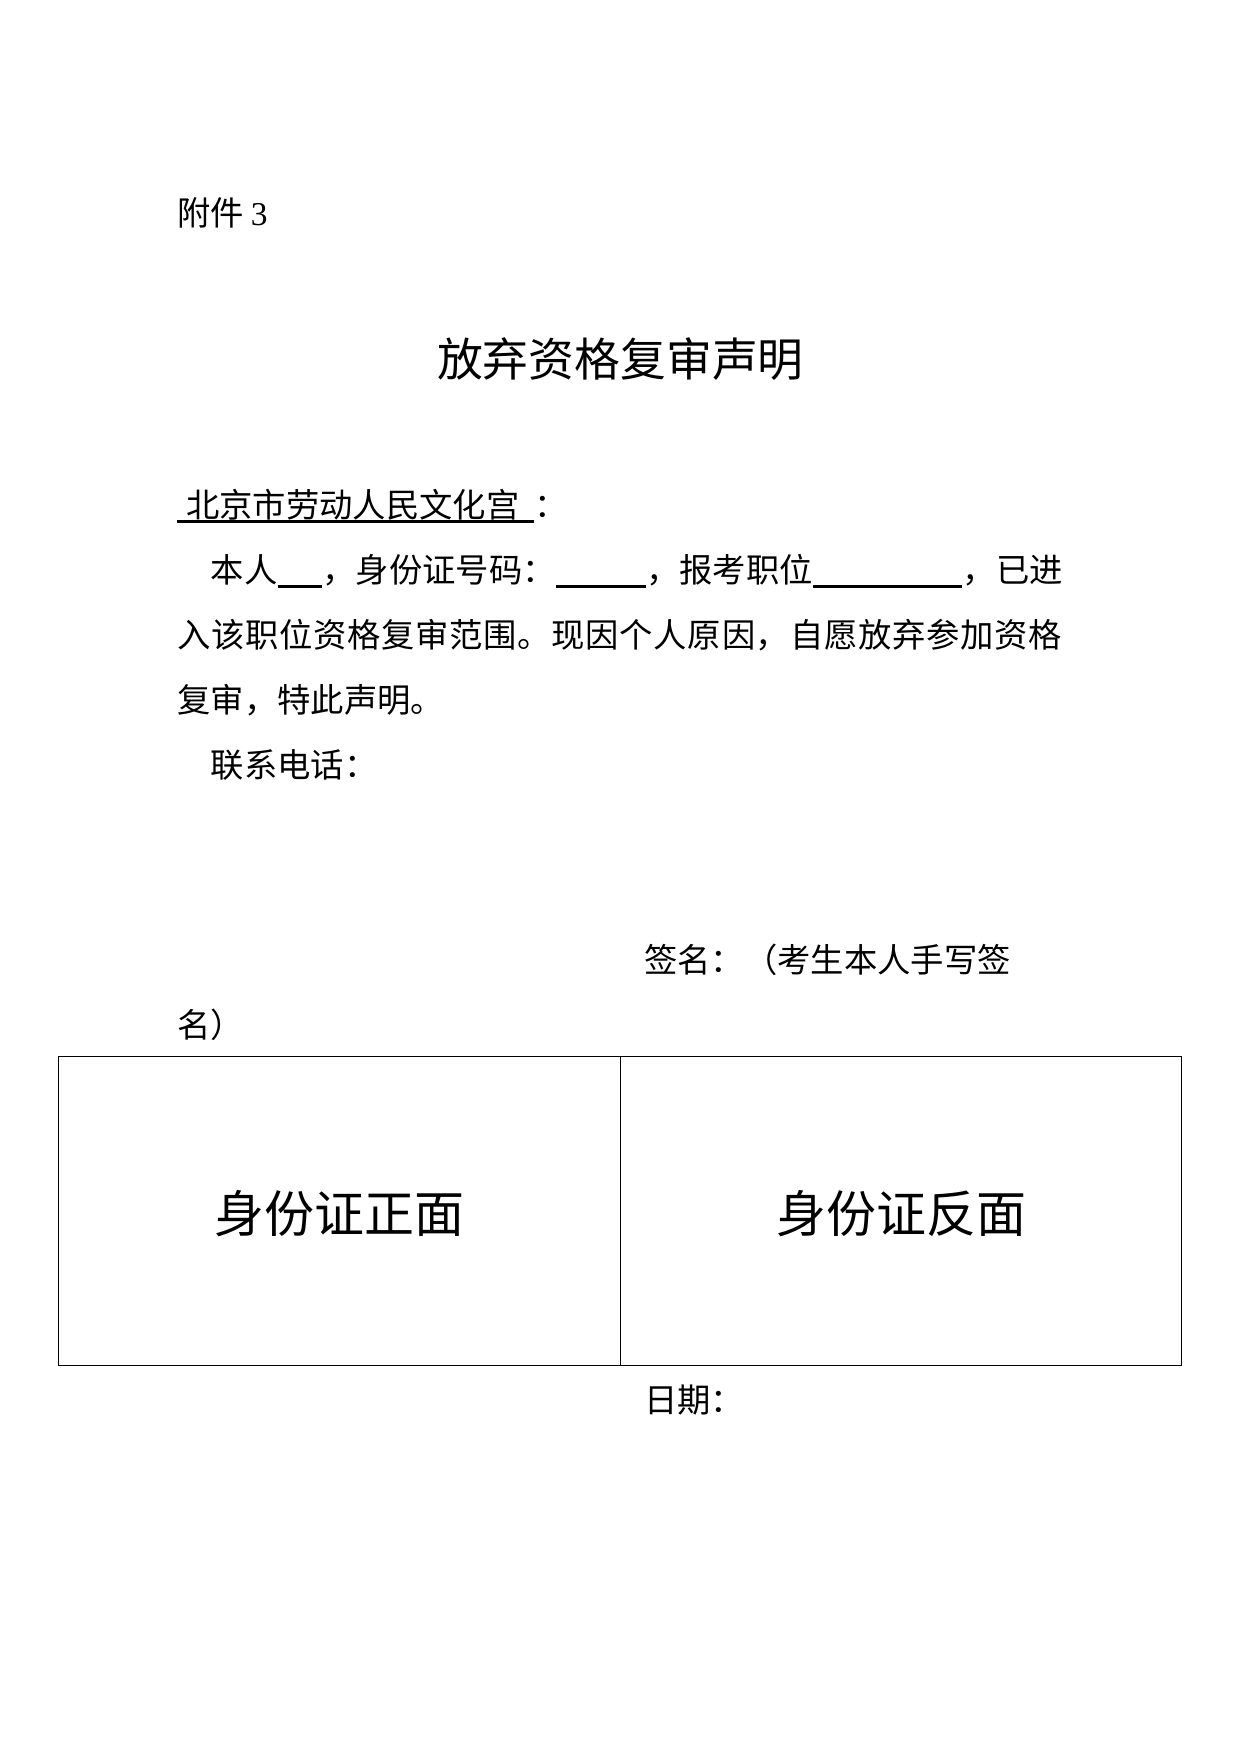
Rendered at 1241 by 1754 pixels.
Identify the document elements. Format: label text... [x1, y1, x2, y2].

text 签名：（考生本人手写签名） [177, 926, 1063, 1056]
table_header 身份证反面 [621, 1057, 1181, 1365]
text 联系电话： [177, 731, 1063, 796]
text 日期： [177, 1366, 1063, 1431]
text 附件3 [177, 178, 1063, 243]
text 本人 ，身份证号码： ，报考职位 ，已进入该职位资格复审范围。现因个人原因，自愿放弃参加资格复审，特此声明。 [177, 536, 1063, 731]
text 北京市劳动人民文化宫 ： [177, 471, 1063, 536]
text 放弃资格复审声明 [177, 308, 1063, 406]
table_header 身份证正面 [59, 1057, 620, 1365]
